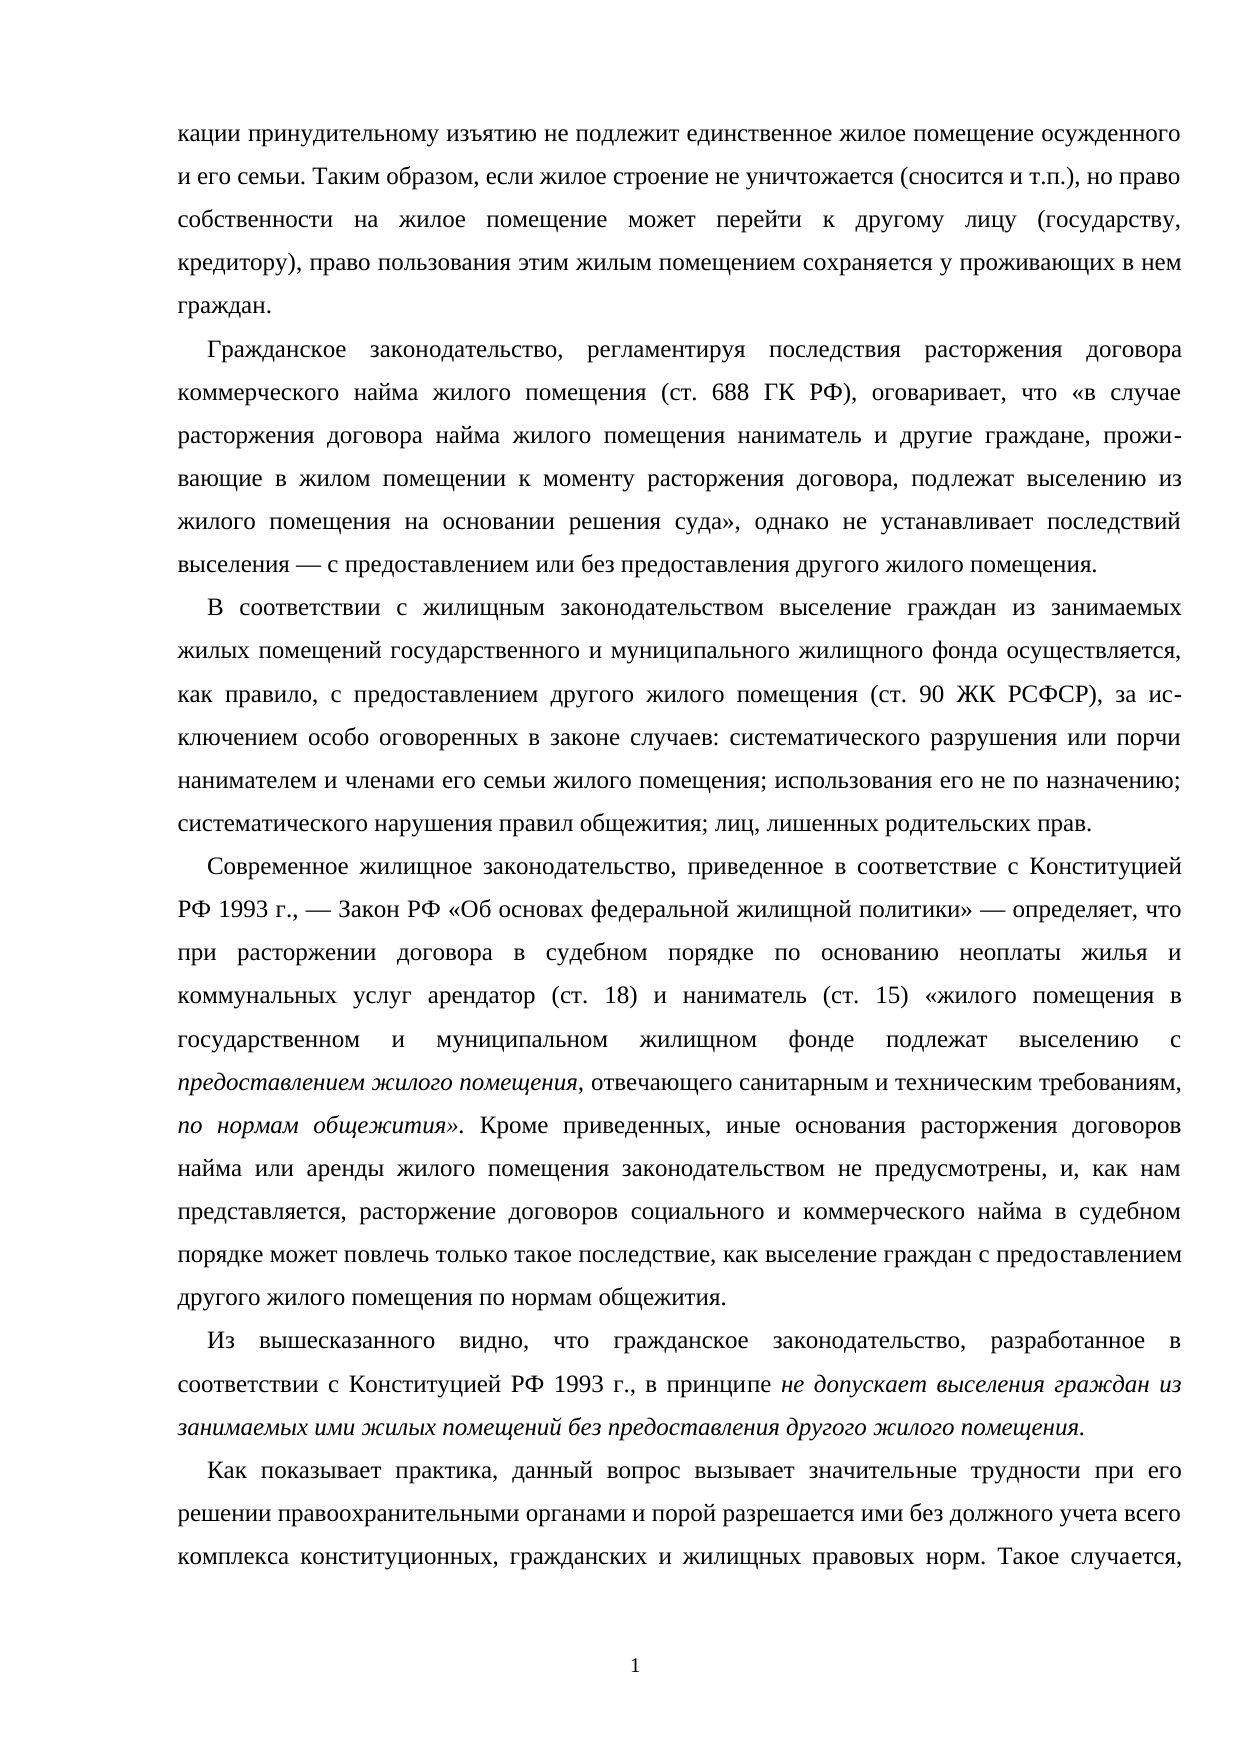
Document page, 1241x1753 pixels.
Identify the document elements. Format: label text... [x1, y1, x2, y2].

text Из вышесказанного видно, что гражданское законодательство, разработанное в соответствии с Конституцией РФ 1993 г., в принципе не допускает выселения граждан из занимаемых ими жилых помещений без предоставления другого жилого помещения. [177, 1326, 1182, 1441]
text В соответствии с жилищным законодательством выселение граждан из занимаемых жилых помещений государственного и муниципального жилищного фонда осуществляется, как правило, с предоставлением другого жилого помещения (ст. 90 ЖК РСФСР), за исключением особо оговоренных в законе случаев: систематического разрушения или порчи нанимателем и членами его семьи жилого помещения; использования его не по назначению; систематического нарушения правил общежития; лиц, лишенных родительских прав. [177, 592, 1182, 837]
text Гражданское законодательство, регламентируя последствия расторжения договора коммерческого найма жилого помещения (ст. 688 ГК РФ), оговаривает, что «в случае расторжения договора найма жилого помещения наниматель и другие граждане, проживающие в жилом помещении к моменту расторжения договора, подлежат выселению из жилого помещения на основании решения суда», однако не устанавливает последствий выселения — с предоставлением или без предоставления другого жилого помещения. [177, 334, 1182, 578]
text Современное жилищное законодательство, приведенное в соответствие с Конституцией РФ 1993 г., — Закон РФ «Об основах федеральной жилищной политики» — определяет, что при расторжении договора в судебном порядке по основанию неоплаты жилья и коммунальных услуг арендатор (ст. 18) и наниматель (ст. 15) «жилого помещения в государственном и муниципальном жилищном фонде подлежат выселению с предоставлением жилого помещения, отвечающего санитарным и техническим требованиям, по нормам общежития». Кроме приведенных, иные основания расторжения договоров найма или аренды жилого помещения законодательством не предусмотрены, и, как нам представляется, расторжение договоров социального и коммерческого найма в судебном порядке может повлечь только такое последствие, как выселение граждан с предоставлением другого жилого помещения по нормам общежития. [177, 851, 1182, 1311]
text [177, 1455, 1182, 1570]
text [177, 118, 1182, 319]
